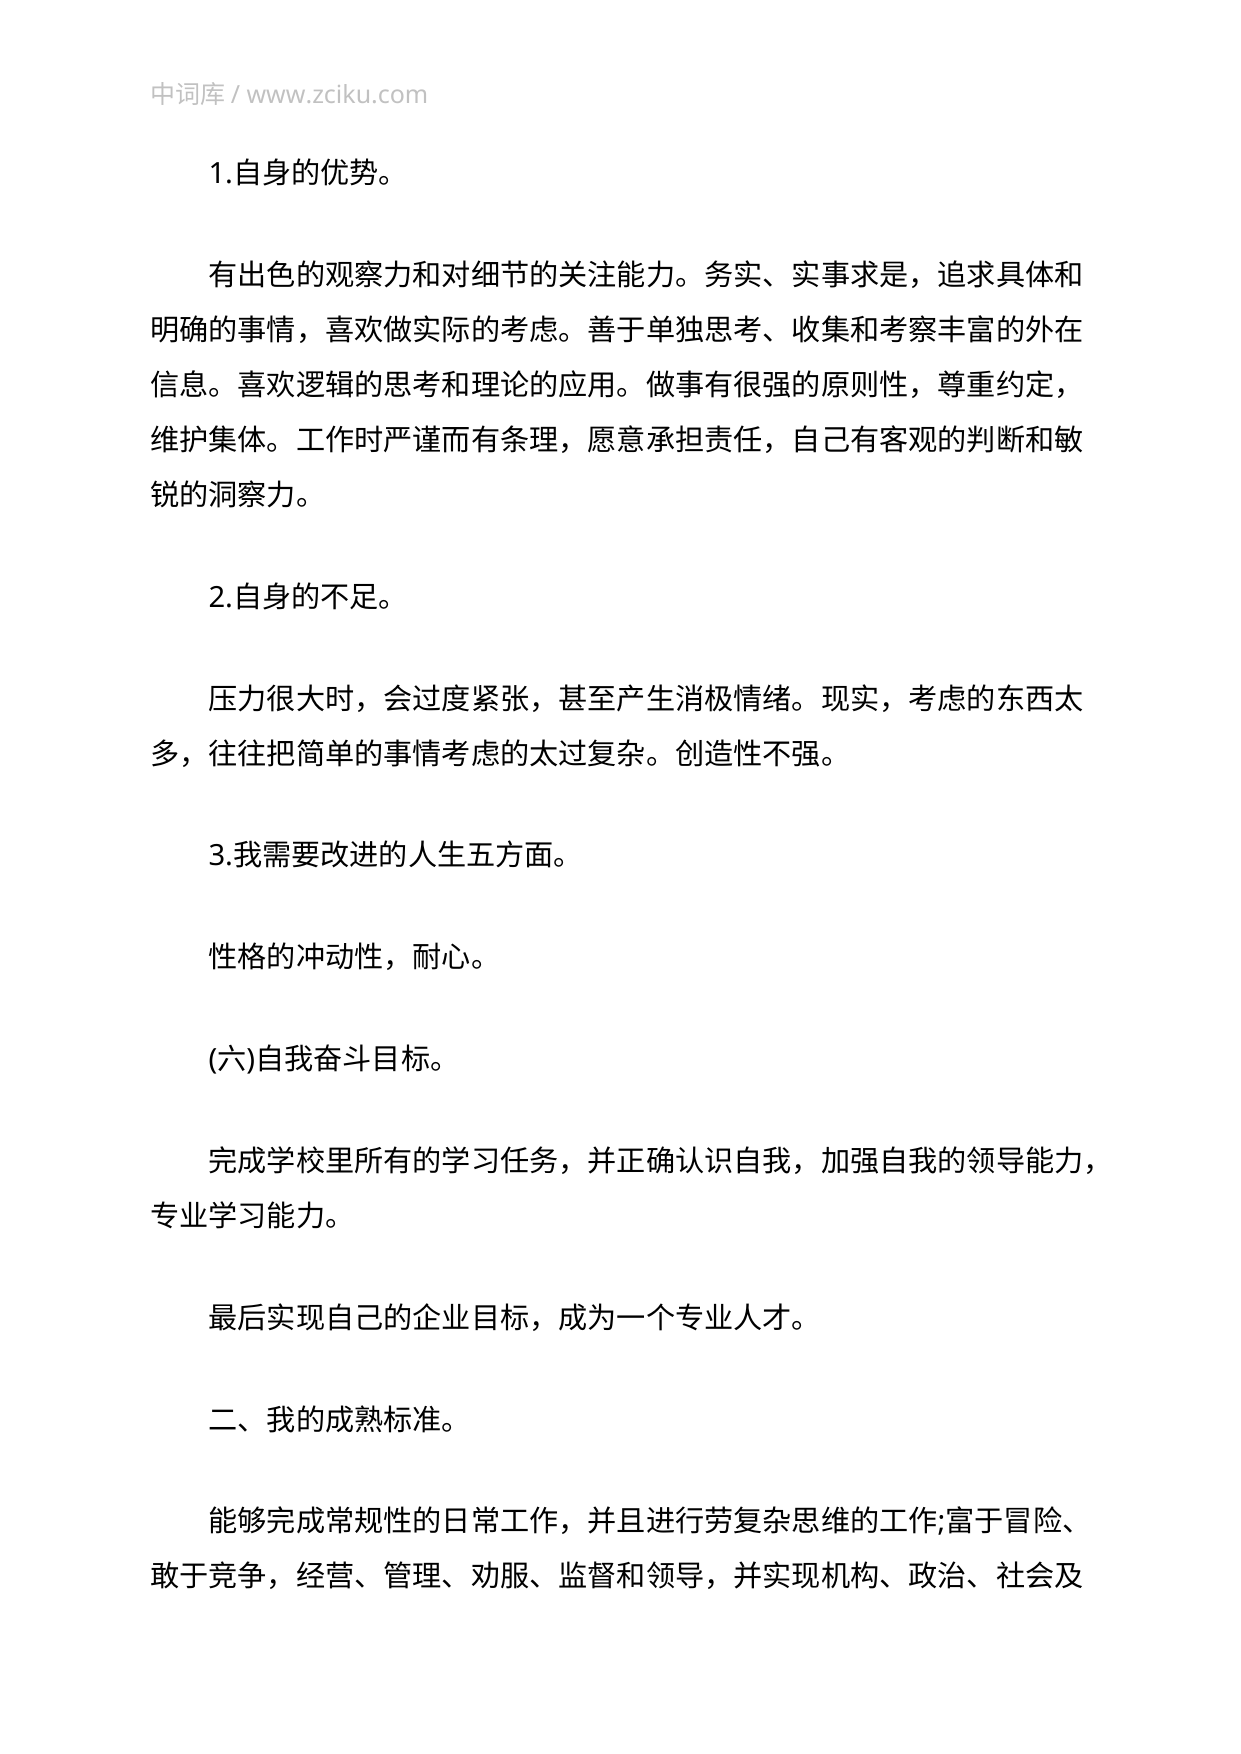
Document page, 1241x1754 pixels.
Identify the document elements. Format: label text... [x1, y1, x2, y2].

text 性格的冲动性，耐心。 [150, 934, 1090, 976]
text 最后实现自己的企业目标，成为一个专业人才。 [150, 1294, 1090, 1337]
text 压力很大时，会过度紧张，甚至产生消极情绪。现实，考虑的东西太多，往往把简单的事情考虑的太过复杂。创造性不强。 [150, 675, 1090, 772]
text 有出色的观察力和对细节的关注能力。务实、实事求是，追求具体和明确的事情，喜欢做实际的考虑。善于单独思考、收集和考察丰富的外在信息。喜欢逻辑的思考和理论的应用。做事有很强的原则性，尊重约定，维护集体。工作时严谨而有条理，愿意承担责任，自己有客观的判断和敏锐的洞察力。 [150, 252, 1090, 514]
text 完成学校里所有的学习任务，并正确认识自我，加强自我的领导能力，专业学习能力。 [150, 1138, 1090, 1235]
text 2.自身的不足。 [150, 573, 1090, 616]
text 3.我需要改进的人生五方面。 [150, 832, 1090, 874]
text (六)自我奋斗目标。 [150, 1036, 1090, 1078]
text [150, 1498, 1090, 1595]
text 二、我的成熟标准。 [150, 1396, 1090, 1438]
text 1.自身的优势。 [150, 150, 1090, 192]
